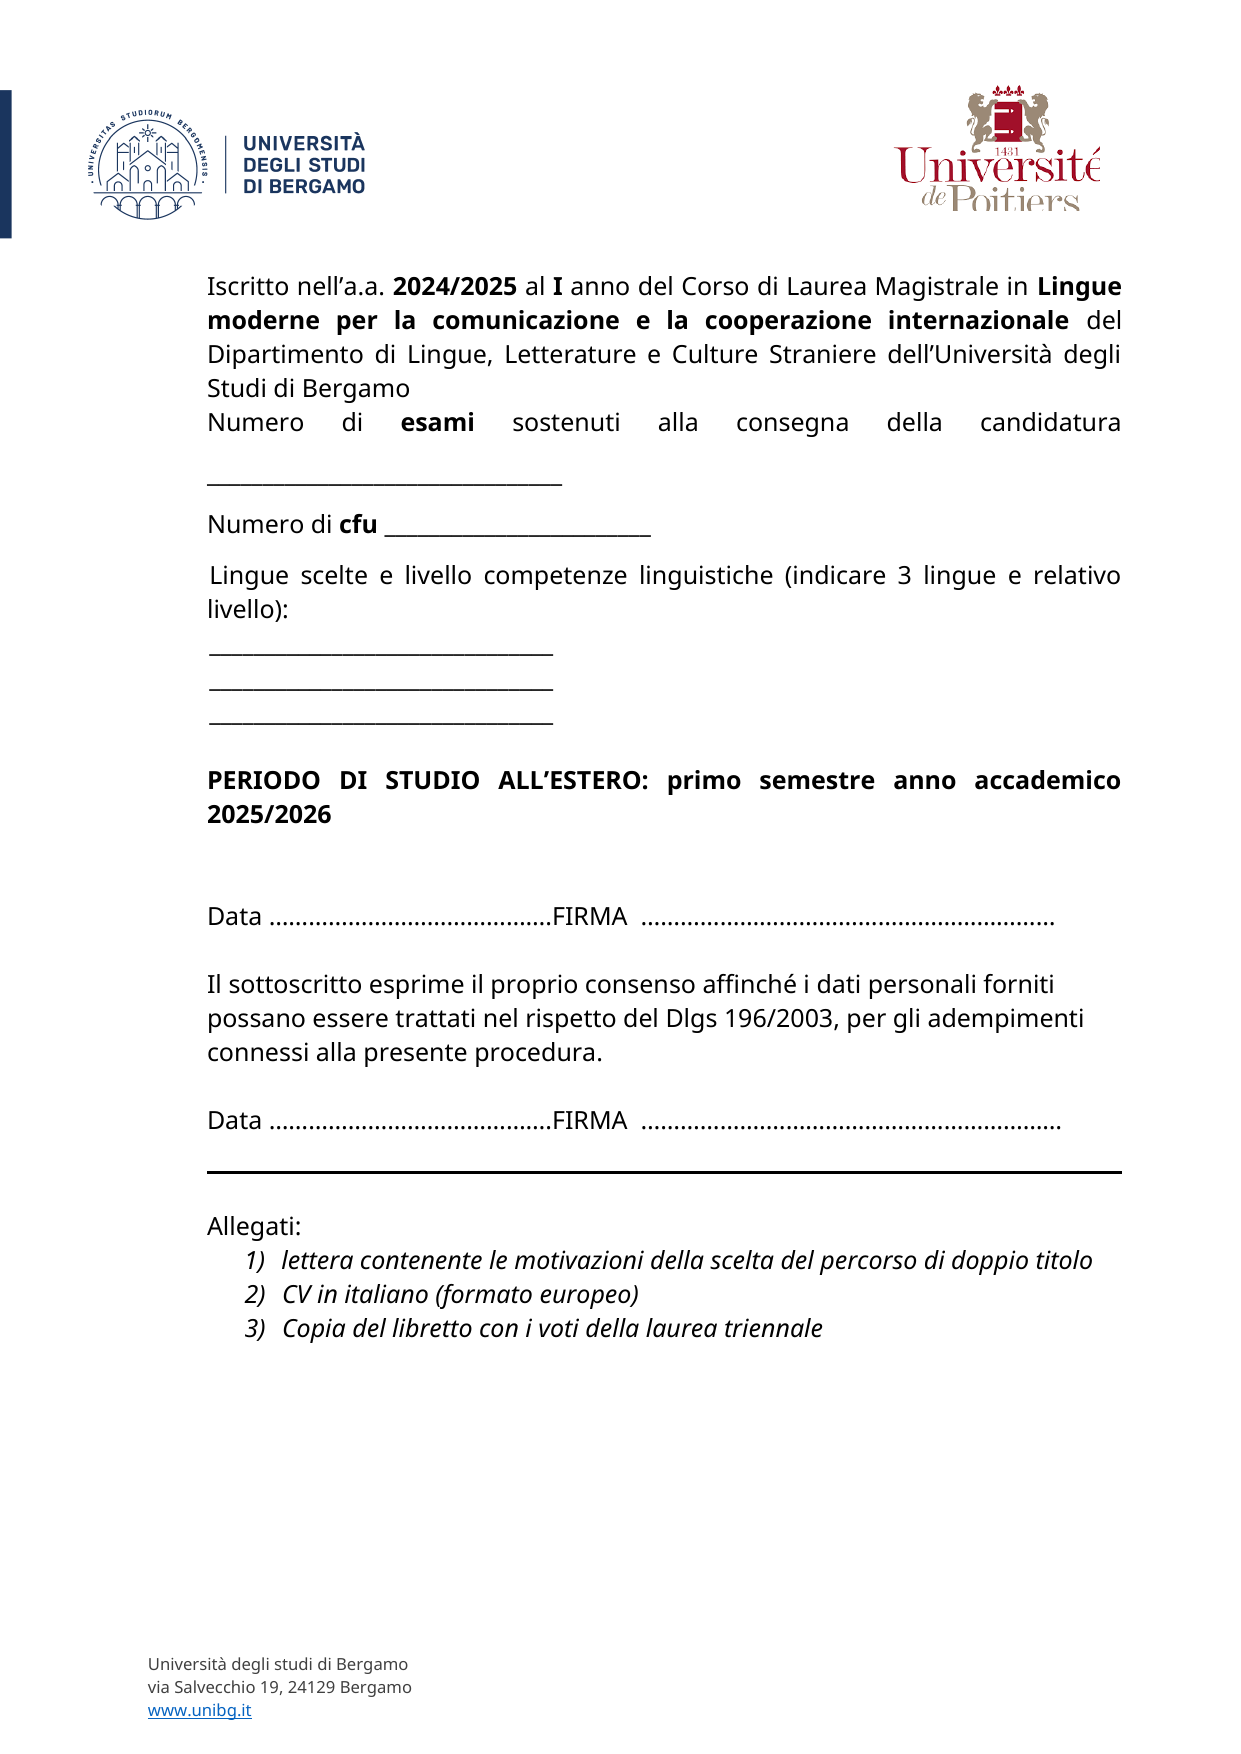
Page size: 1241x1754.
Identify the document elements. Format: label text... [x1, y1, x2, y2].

text Allegati: [207, 1208, 1122, 1242]
text Iscritto nell’a.a. 2024/2025 al I anno del Corso di Laurea Magistrale in Lingue moderne per la comunicazione e la cooperazione internazionale del Dipartimento di Lingue, Letterature e Culture Straniere dell’Università degli Studi di Bergamo [207, 269, 1122, 405]
list lettera contenente le motivazioni della scelta del percorso di doppio titolo [244, 1242, 1122, 1276]
text _______________________________ [207, 626, 1122, 660]
text _______________________________ [207, 694, 1122, 728]
list Copia del libretto con i voti della laurea triennale [244, 1311, 1122, 1344]
text Numero di esami sostenuti alla consegna della candidatura ________________________________ [207, 405, 1122, 490]
text Data …………………………………….FIRMA …………….………………………………………… [207, 1103, 1167, 1137]
text Il sottoscritto esprime il proprio consenso affinché i dati personali forniti possano essere trattati nel rispetto del Dlgs 196/2003, per gli adempimenti connessi alla presente procedura. [207, 967, 1154, 1069]
list CV in italiano (formato europeo) [244, 1276, 1122, 1311]
text Lingue scelte e livello competenze linguistiche (indicare 3 lingue e relativo livello): [207, 558, 1122, 626]
text _______________________________ [207, 660, 1122, 694]
text Data …………………………………….FIRMA ……………………………………………………… [207, 899, 1167, 933]
text PERIODO DI STUDIO ALL’ESTERO: primo semestre anno accademico 2025/2026 [207, 762, 1122, 831]
picture [0, 0, 1241, 276]
text Numero di cfu ________________________ [207, 507, 1122, 541]
